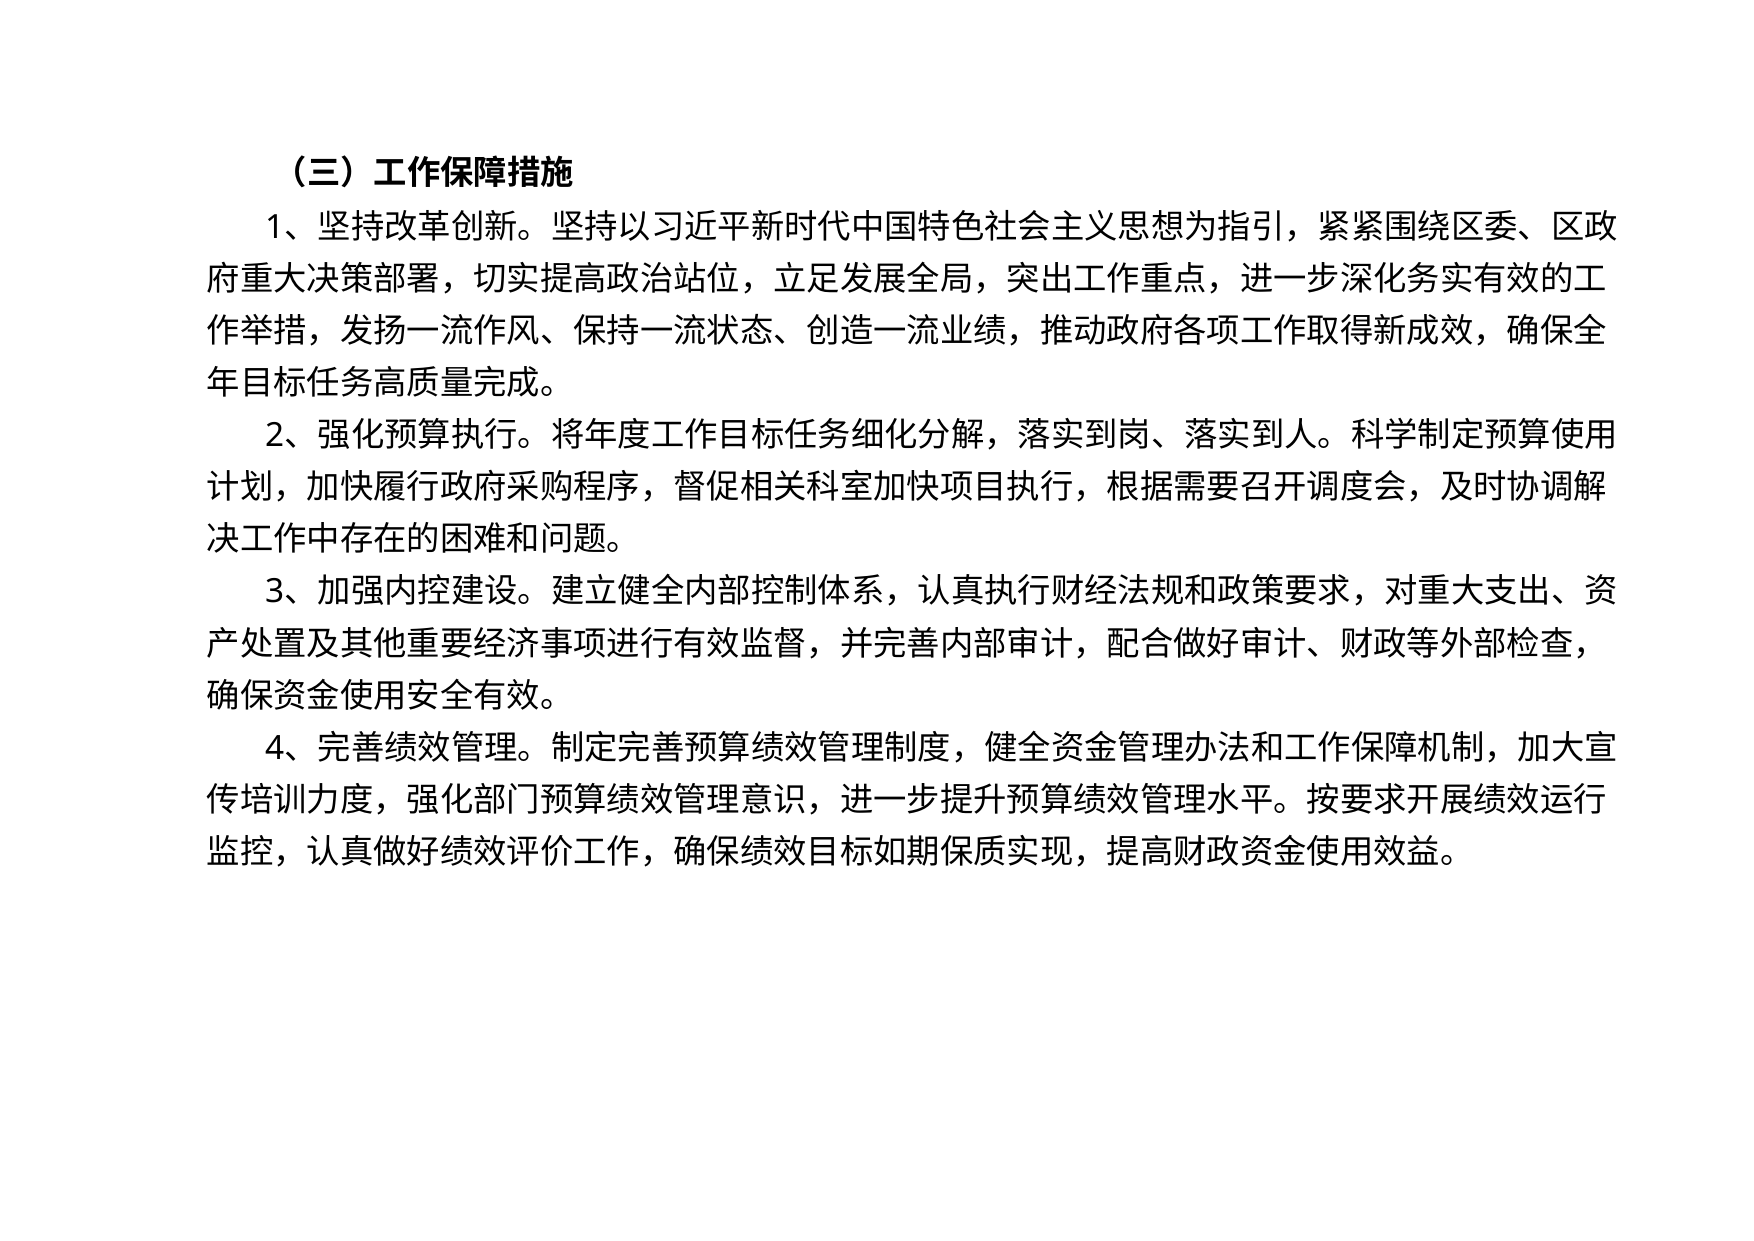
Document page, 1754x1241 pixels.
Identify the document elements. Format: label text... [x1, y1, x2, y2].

text 3、加强内控建设。建立健全内部控制体系，认真执行财经法规和政策要求，对重大支出、资产处置及其他重要经济事项进行有效监督，并完善内部审计，配合做好审计、财政等外部检查，确保资金使用安全有效。 [207, 561, 1636, 717]
text 4、完善绩效管理。制定完善预算绩效管理制度，健全资金管理办法和工作保障机制，加大宣传培训力度，强化部门预算绩效管理意识，进一步提升预算绩效管理水平。按要求开展绩效运行监控，认真做好绩效评价工作，确保绩效目标如期保质实现，提高财政资金使用效益。 [207, 717, 1636, 874]
text （三）工作保障措施 [207, 136, 1636, 197]
text 1、坚持改革创新。坚持以习近平新时代中国特色社会主义思想为指引，紧紧围绕区委、区政府重大决策部署，切实提高政治站位，立足发展全局，突出工作重点，进一步深化务实有效的工作举措，发扬一流作风、保持一流状态、创造一流业绩，推动政府各项工作取得新成效，确保全年目标任务高质量完成。 [207, 197, 1636, 405]
text 2、强化预算执行。将年度工作目标任务细化分解，落实到岗、落实到人。科学制定预算使用计划，加快履行政府采购程序，督促相关科室加快项目执行，根据需要召开调度会，及时协调解决工作中存在的困难和问题。 [207, 405, 1636, 561]
